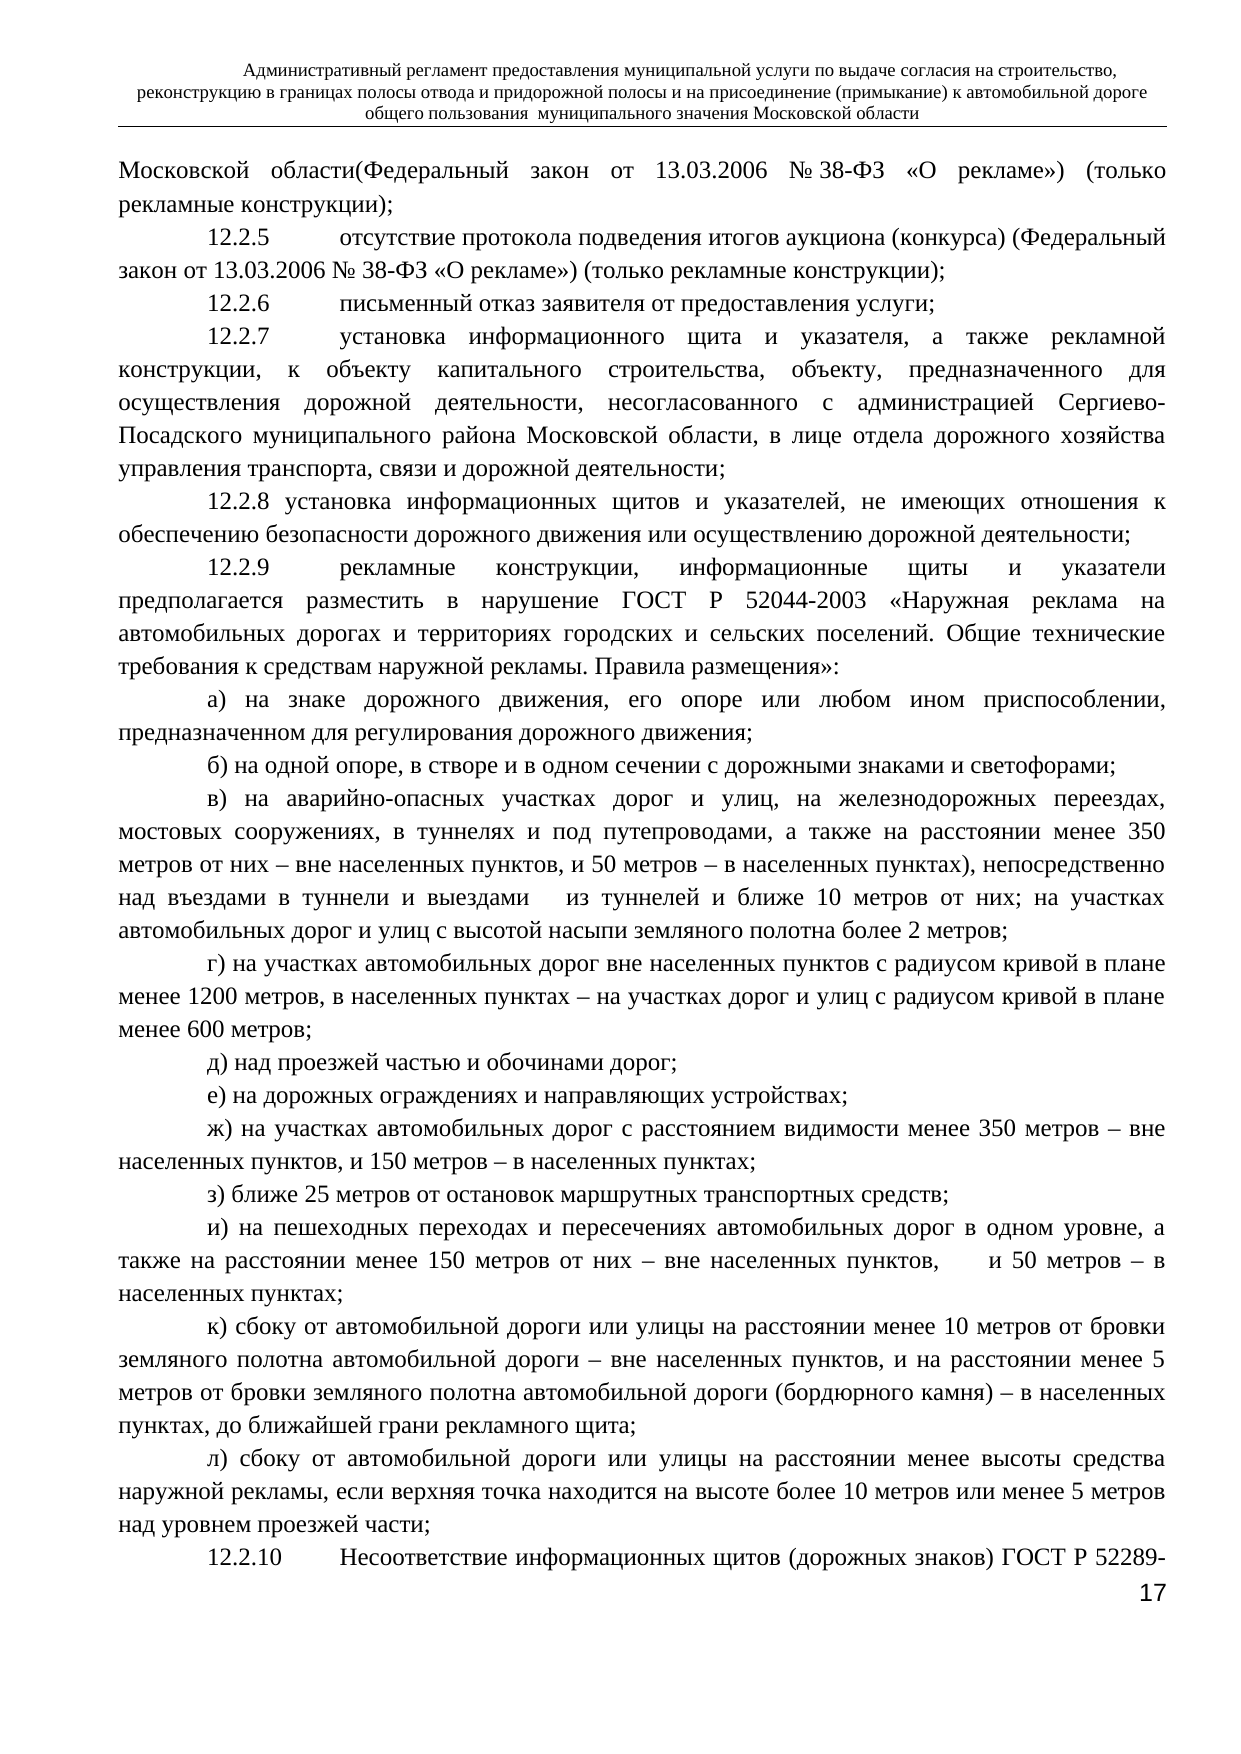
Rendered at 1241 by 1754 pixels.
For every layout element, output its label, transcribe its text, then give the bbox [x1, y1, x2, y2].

text и) на пешеходных переходах и пересечениях автомобильных дорог в одном уровне, а также на расстоянии менее 150 метров от них – вне населенных пунктов, и 50 метров – в населенных пунктах; [118, 1212, 1167, 1307]
text а) на знаке дорожного движения, его опоре или любом ином приспособлении, предназначенном для регулирования дорожного движения; [118, 684, 1167, 746]
text г) на участках автомобильных дорог вне населенных пунктов с радиусом кривой в плане менее 1200 метров, в населенных пунктах – на участках дорог и улиц с радиусом кривой в плане менее 600 метров; [118, 948, 1167, 1043]
text в) на аварийно-опасных участках дорог и улиц, на железнодорожных переездах, мостовых сооружениях, в туннелях и под путепроводами, а также на расстоянии менее 350 метров от них – вне населенных пунктов, и 50 метров – в населенных пунктах), непосредственно над въездами в туннели и выездами из туннелей и ближе 10 метров от них; на участках автомобильных дорог и улиц с высотой насыпи земляного полотна более 2 метров; [118, 783, 1167, 944]
text 12.2.6 письменный отказ заявителя от предоставления услуги; [118, 288, 1167, 316]
text д) над проезжей частью и обочинами дорог; [118, 1047, 1167, 1076]
text 12.2.7 установка информационного щита и указателя, а также рекламной конструкции, к объекту капитального строительства, объекту, предназначенного для осуществления дорожной деятельности, несогласованного с администрацией Сергиево-Посадского муниципального района Московской области, в лице отдела дорожного хозяйства управления транспорта, связи и дорожной деятельности; [118, 321, 1167, 482]
text е) на дорожных ограждениях и направляющих устройствах; [118, 1080, 1167, 1109]
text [118, 1542, 1167, 1571]
text л) сбоку от автомобильной дороги или улицы на расстоянии менее высоты средства наружной рекламы, если верхняя точка находится на высоте более 10 метров или менее 5 метров над уровнем проезжей части; [118, 1443, 1167, 1538]
text з) ближе 25 метров от остановок маршрутных транспортных средств; [118, 1179, 1167, 1208]
text ж) на участках автомобильных дорог с расстоянием видимости менее 350 метров – вне населенных пунктов, и 150 метров – в населенных пунктах; [118, 1113, 1167, 1175]
text 12.2.5 отсутствие протокола подведения итогов аукциона (конкурса) (Федеральный закон от 13.03.2006 № 38-ФЗ «О рекламе») (только рекламные конструкции); [118, 222, 1167, 283]
text б) на одной опоре, в створе и в одном сечении с дорожными знаками и светофорами; [118, 750, 1167, 779]
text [118, 156, 1167, 217]
text к) сбоку от автомобильной дороги или улицы на расстоянии менее 10 метров от бровки земляного полотна автомобильной дороги – вне населенных пунктов, и на расстоянии менее 5 метров от бровки земляного полотна автомобильной дороги (бордюрного камня) – в населенных пунктах, до ближайшей грани рекламного щита; [118, 1311, 1167, 1439]
text 12.2.9 рекламные конструкции, информационные щиты и указатели предполагается разместить в нарушение ГОСТ Р 52044-2003 «Наружная реклама на автомобильных дорогах и территориях городских и сельских поселений. Общие технические требования к средствам наружной рекламы. Правила размещения»: [118, 552, 1167, 680]
text 12.2.8 установка информационных щитов и указателей, не имеющих отношения к обеспечению безопасности дорожного движения или осуществлению дорожной деятельности; [118, 486, 1167, 548]
